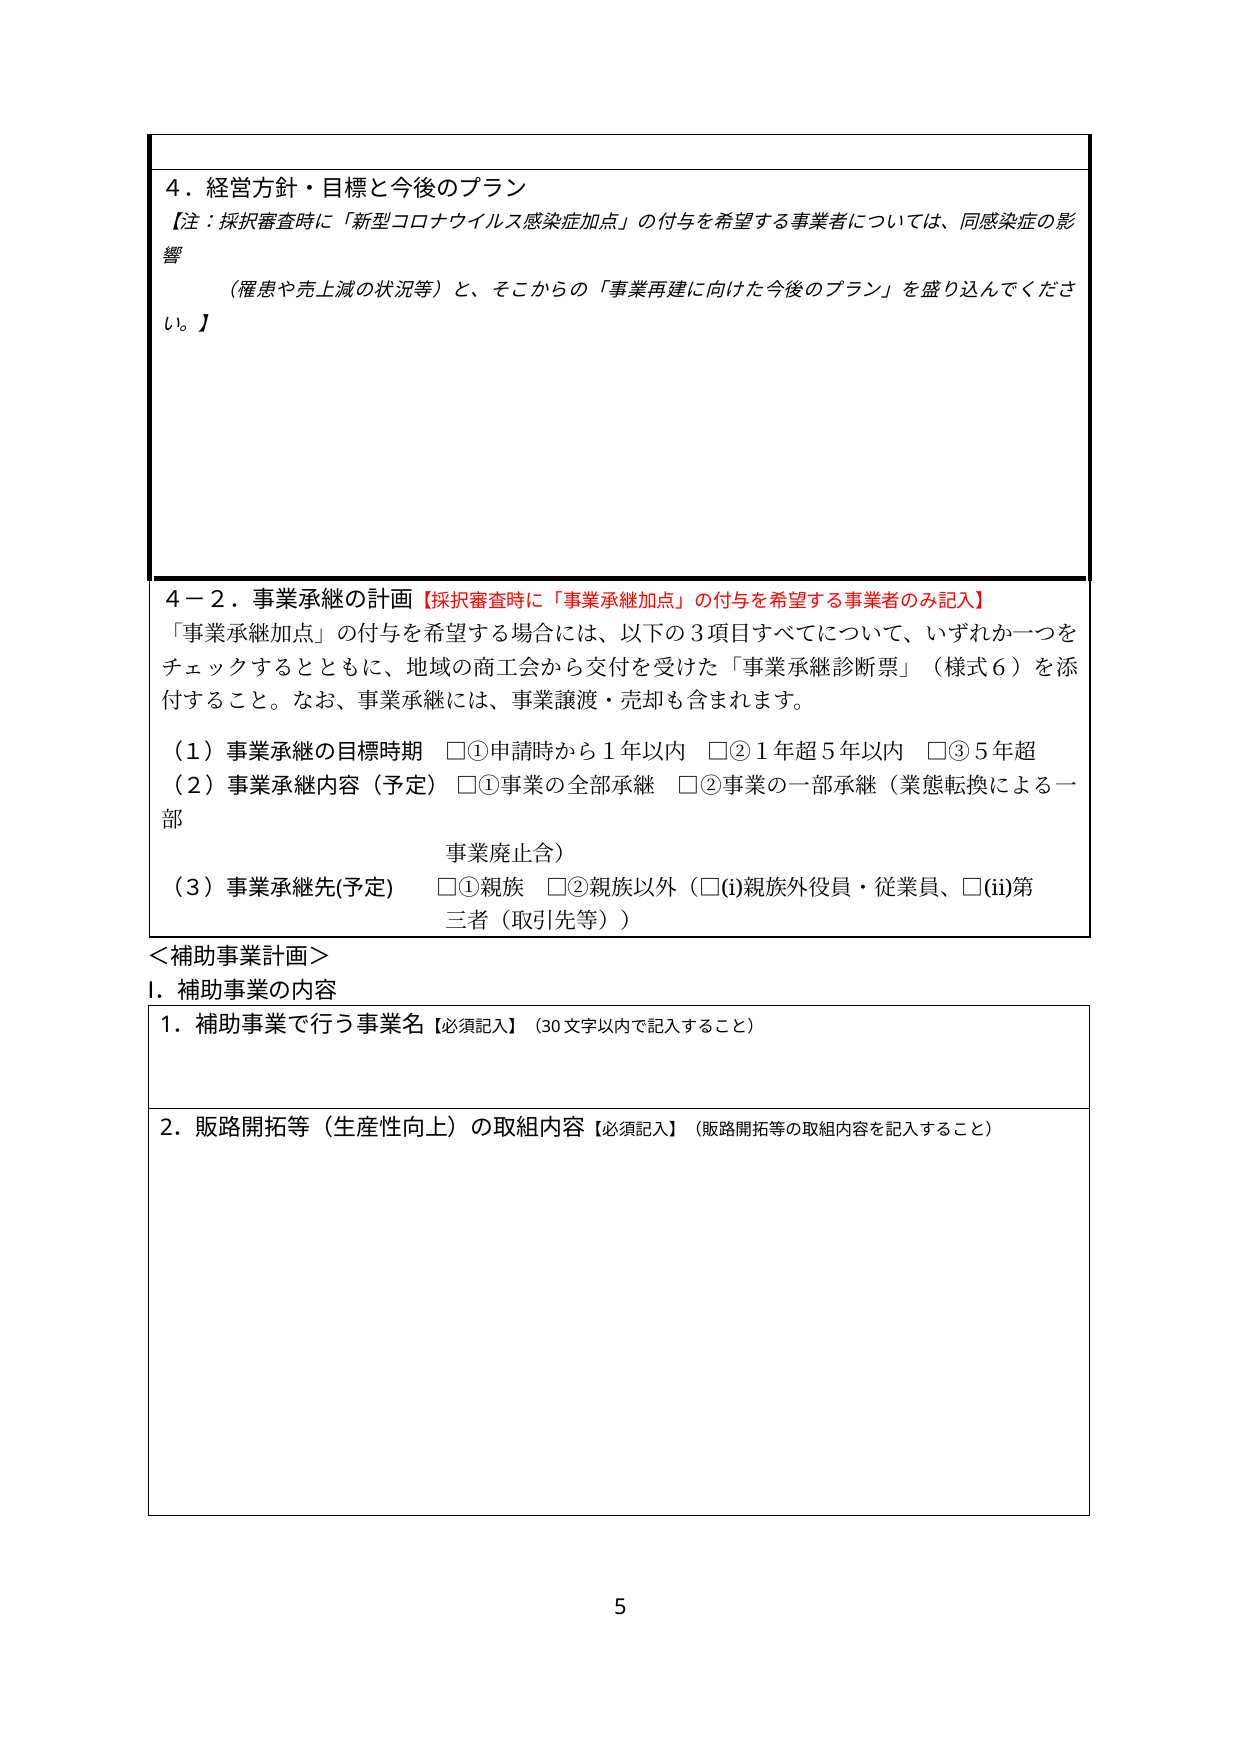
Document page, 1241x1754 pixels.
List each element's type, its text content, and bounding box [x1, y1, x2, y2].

table_header 1．補助事業で行う事業名【必須記入】（30文字以内で記入すること） [149, 1006, 1089, 1108]
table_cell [152, 135, 1088, 169]
table_cell ４－２．事業承継の計画【採択審査時に「事業承継加点」の付与を希望する事業者のみ記入】 「事業承継加点」の付与を希望する場合には、以下の３項目すべてについて、いずれか一つをチェックするとともに、地域の商工会から交付を受けた「事業承継診断票」（様式６）を添付すること。なお、事業承継には、事業譲渡・売却も含まれます。 （１）事業承継の目標時期 □①申請時から１年以内 □②１年超５年以内 □③５年超 （２）事業承継内容（予定） □①事業の全部承継 □②事業の一部承継（業態転換による一部 事業廃止含） （３）事業承継先(予定) □①親族 □②親族以外（□(ⅰ)親族外役員・従業員、□(ⅱ)第 三者（取引先等）） [150, 576, 1089, 936]
table_cell 2．販路開拓等（生産性向上）の取組内容【必須記入】（販路開拓等の取組内容を記入すること） [149, 1109, 1089, 1515]
text ＜補助事業計画＞ [148, 937, 1092, 971]
text Ⅰ．補助事業の内容 [145, 971, 1092, 1005]
table_cell ４．経営方針・目標と今後のプラン 【注：採択審査時に「新型コロナウイルス感染症加点」の付与を希望する事業者については、同感染症の影響 （罹患や売上減の状況等）と、そこからの「事業再建に向けた今後のプラン」を盛り込んでください。】 [152, 170, 1088, 576]
